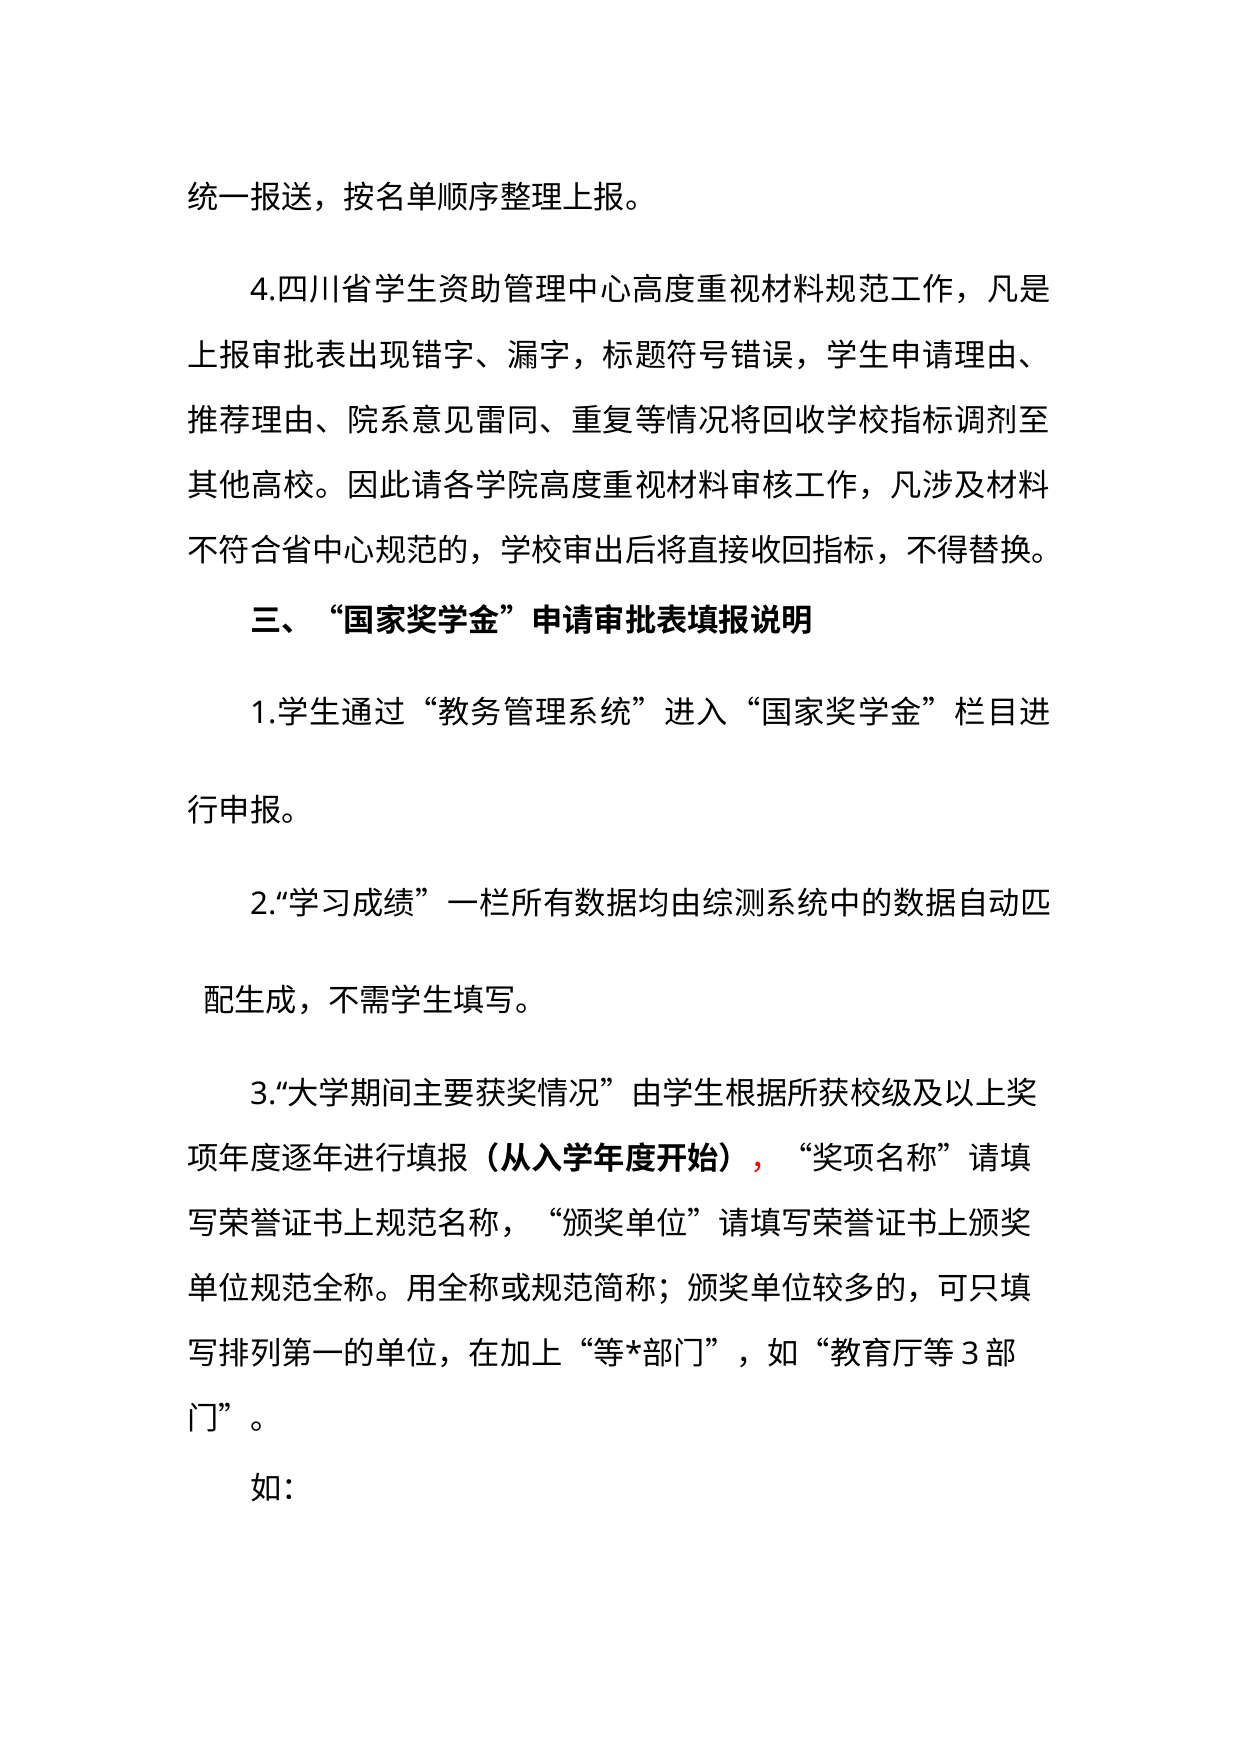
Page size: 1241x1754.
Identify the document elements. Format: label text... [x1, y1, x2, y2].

text 2.“学习成绩”一栏所有数据均由综测系统中的数据自动匹配生成，不需学生填写。 [203, 868, 1053, 1031]
text 如： [187, 1454, 1053, 1519]
text 1.学生通过“教务管理系统”进入“国家奖学金”栏目进行申报。 [187, 678, 1053, 840]
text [187, 162, 1053, 227]
text 3.“大学期间主要获奖情况”由学生根据所获校级及以上奖项年度逐年进行填报（从入学年度开始），“奖项名称”请填写荣誉证书上规范名称，“颁奖单位”请填写荣誉证书上颁奖单位规范全称。用全称或规范简称；颁奖单位较多的，可只填写排列第一的单位，在加上“等*部门”，如“教育厅等3部门”。 [187, 1058, 1053, 1448]
text 三、“国家奖学金”申请审批表填报说明 [187, 585, 1053, 650]
text 4.四川省学生资助管理中心高度重视材料规范工作，凡是上报审批表出现错字、漏字，标题符号错误，学生申请理由、推荐理由、院系意见雷同、重复等情况将回收学校指标调剂至其他高校。因此请各学院高度重视材料审核工作，凡涉及材料不符合省中心规范的，学校审出后将直接收回指标，不得替换。 [187, 255, 1053, 580]
